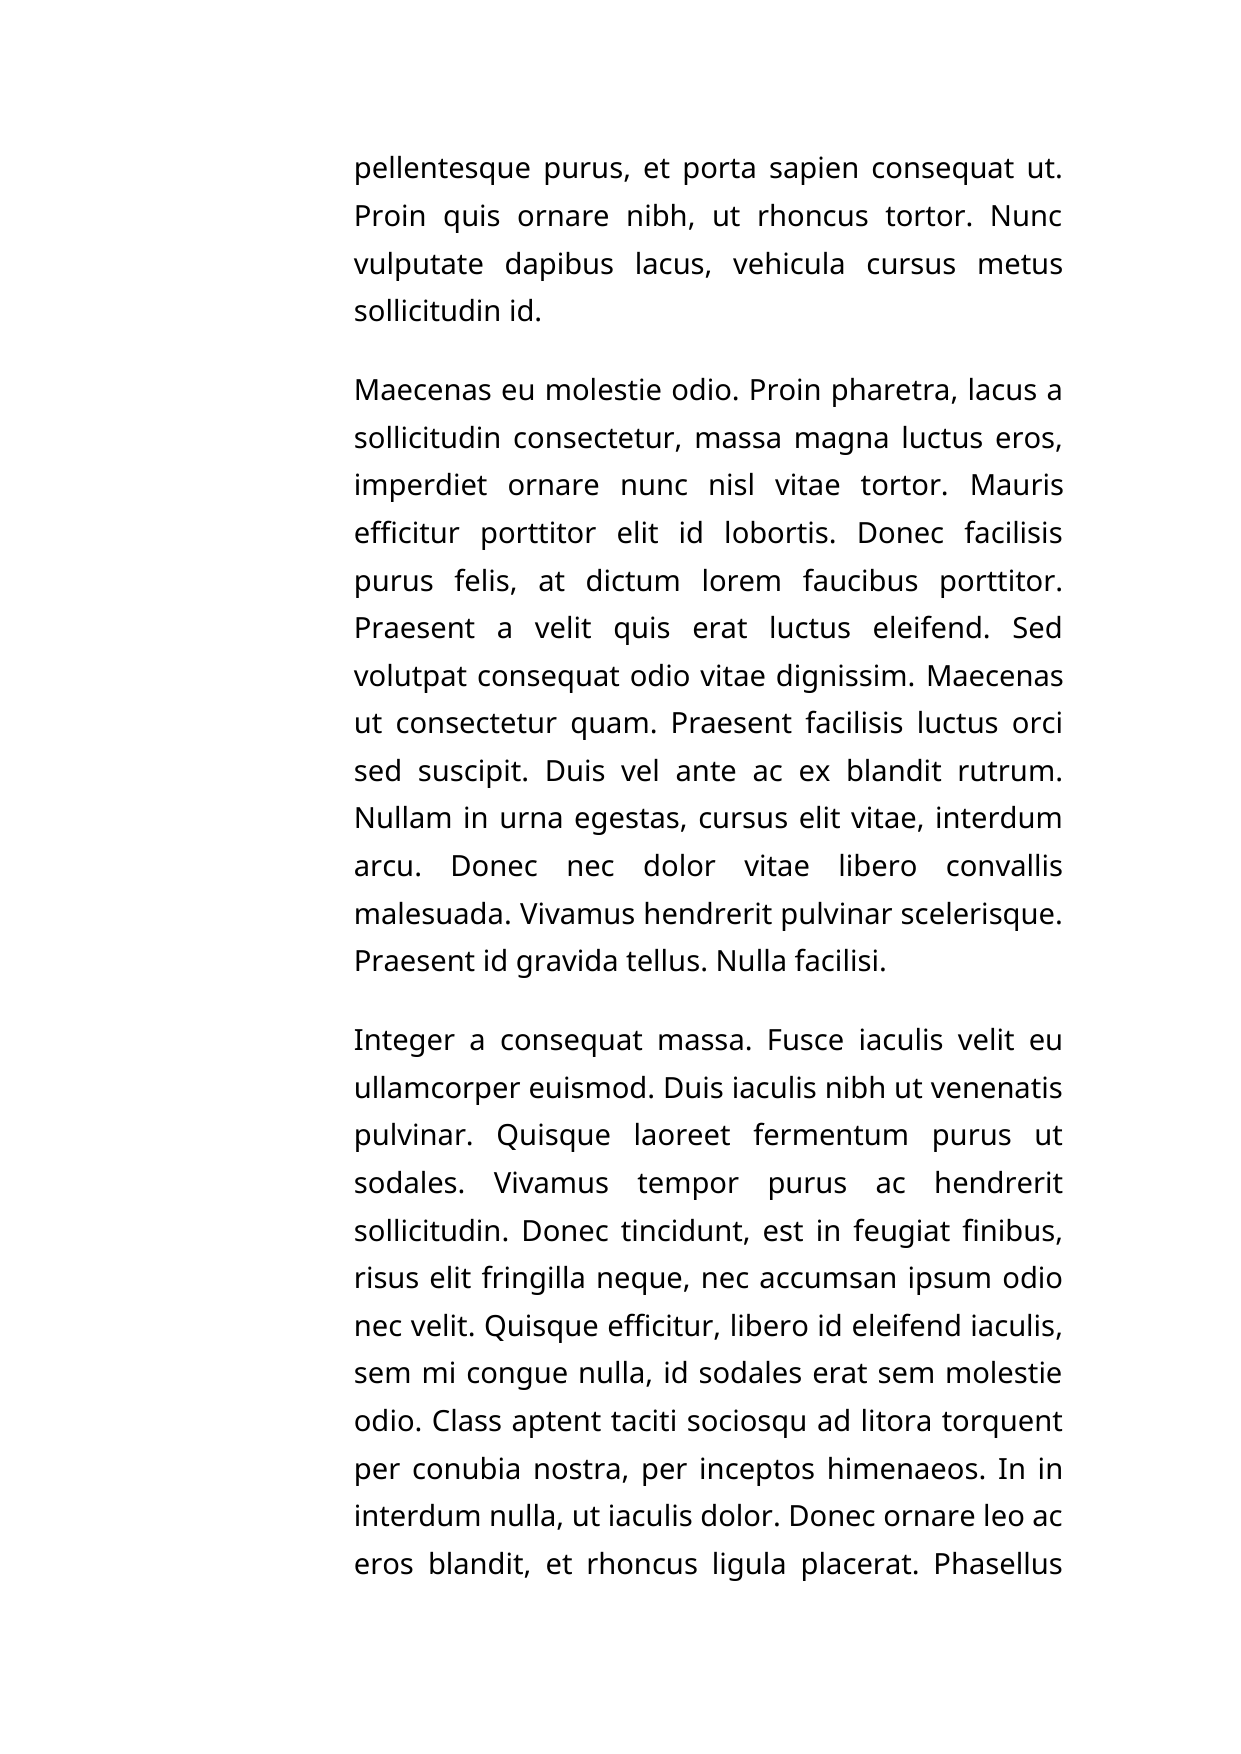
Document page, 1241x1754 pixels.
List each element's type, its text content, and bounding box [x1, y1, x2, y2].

text Maecenas eu molestie odio. Proin pharetra, lacus a sollicitudin consectetur, massa magna luctus eros, imperdiet ornare nunc nisl vitae tortor. Mauris efficitur porttitor elit id lobortis. Donec facilisis purus felis, at dictum lorem faucibus porttitor. Praesent a velit quis erat luctus eleifend. Sed volutpat consequat odio vitae dignissim. Maecenas ut consectetur quam. Praesent facilisis luctus orci sed suscipit. Duis vel ante ac ex blandit rutrum. Nullam in urna egestas, cursus elit vitae, interdum arcu. Donec nec dolor vitae libero convallis malesuada. Vivamus hendrerit pulvinar scelerisque. Praesent id gravida tellus. Nulla facilisi. [354, 369, 1064, 980]
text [354, 148, 1064, 330]
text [354, 1019, 1064, 1583]
